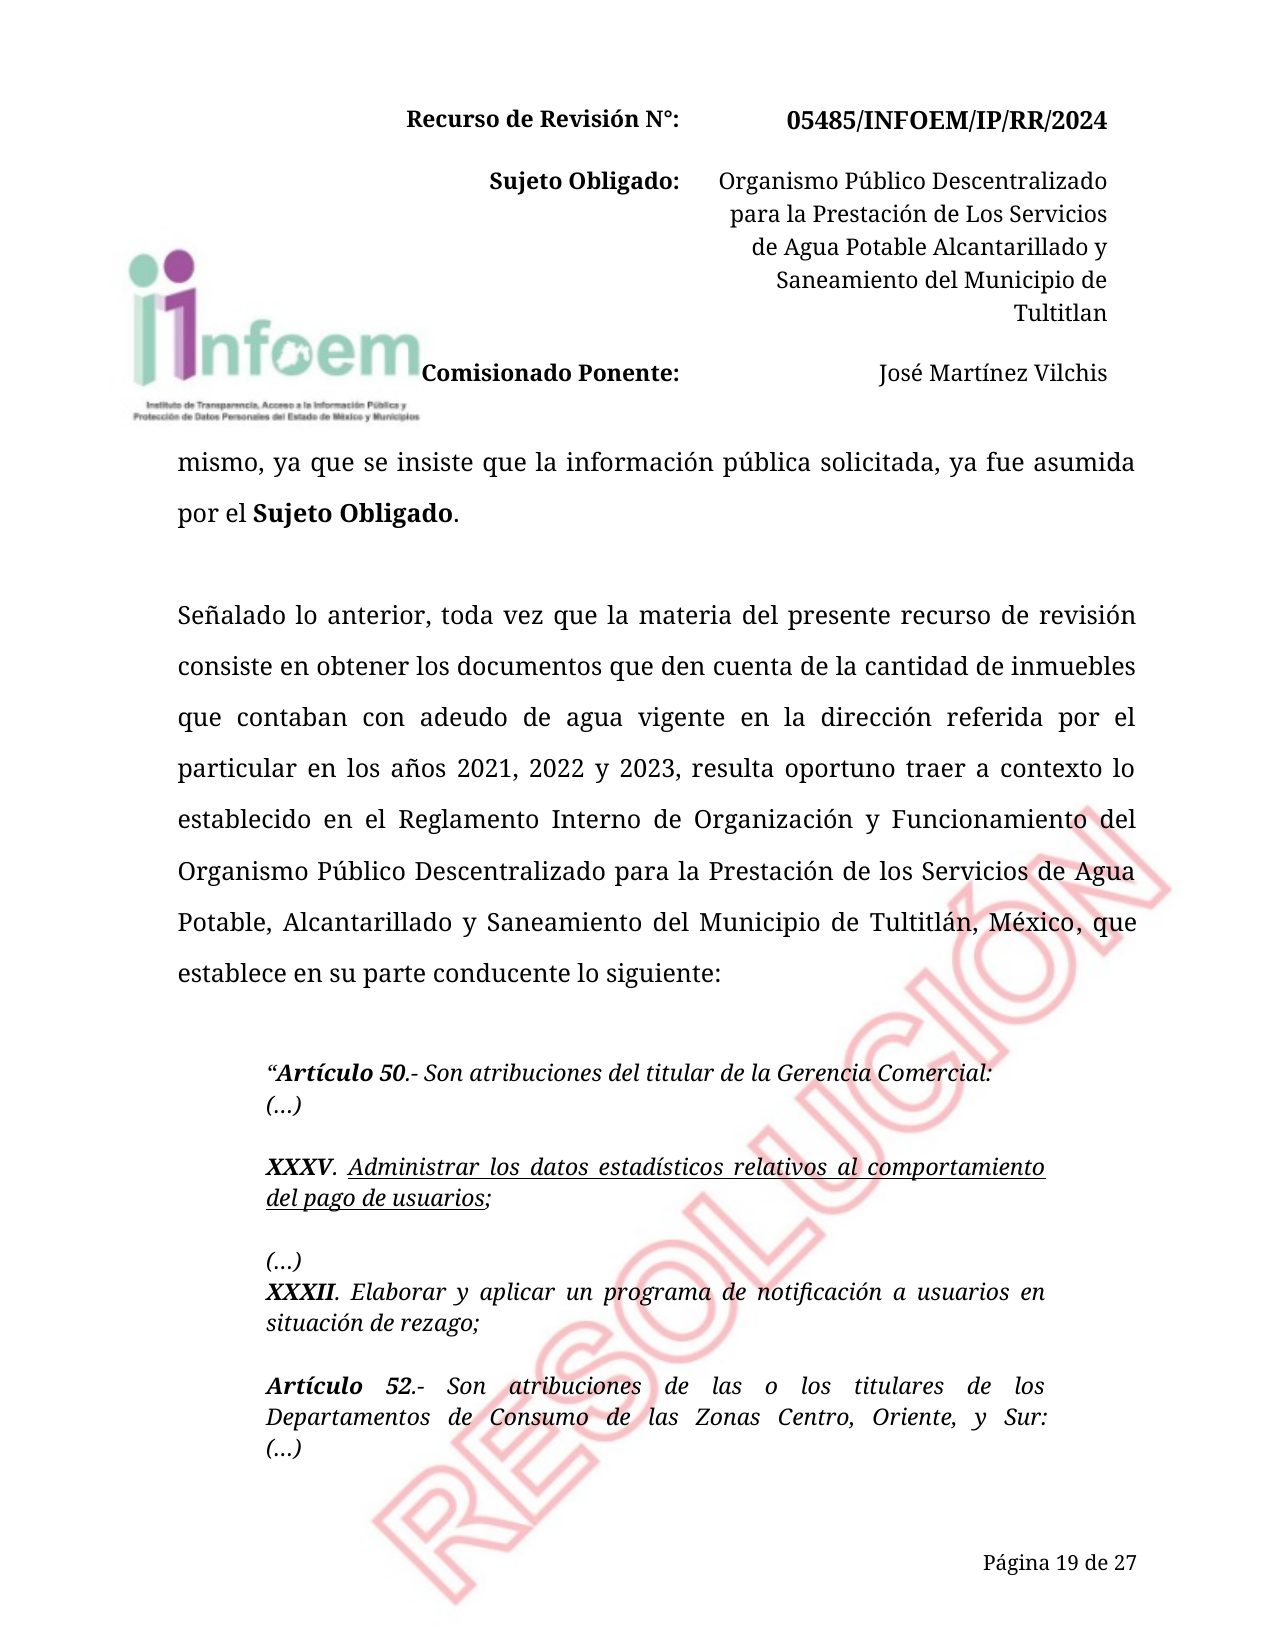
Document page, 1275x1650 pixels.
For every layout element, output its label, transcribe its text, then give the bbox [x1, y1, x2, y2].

picture [649, 177, 653, 187]
picture [915, 178, 922, 188]
text (…) [266, 1245, 1048, 1276]
text (…) [266, 1088, 1048, 1120]
text “Artículo 50.- Son atribuciones del titular de la Gerencia Comercial: [266, 1057, 1048, 1088]
picture [828, 178, 835, 188]
text Artículo 52.- Son atribuciones de las o los titulares de los Departamentos de Consumo de las Zonas Centro, Oriente, y Sur: (…) [266, 1370, 1048, 1463]
picture [607, 177, 611, 188]
picture [573, 177, 581, 188]
picture [936, 177, 944, 188]
picture [863, 177, 868, 188]
picture [663, 178, 667, 188]
picture [0, 177, 1275, 1650]
picture [1097, 178, 1104, 188]
picture [553, 178, 557, 188]
text XXXV. Administrar los datos estadísticos relativos al comportamiento del pago de usuarios; [266, 1151, 1048, 1213]
picture [722, 177, 731, 188]
text Señalado lo anterior, toda vez que la materia del presente recurso de revisión consiste en obtener los documentos que den cuenta de la cantidad de inmuebles que contaban con adeudo de agua vigente en la dirección referida por el particular en los años 2021, 2022 y 2023, resulta oportuno traer a contexto lo establecido en el Reglamento Interno de Organización y Funcionamiento del Organismo Público Descentralizado para la Prestación de los Servicios de Agua Potable, Alcantarillado y Saneamiento del Municipio de Tultitlán, México, que establece en su parte conducente lo siguiente: [177, 598, 1137, 989]
text XXXII. Elaborar y aplicar un programa de notificación a usuarios en situación de rezago; [266, 1276, 1048, 1338]
